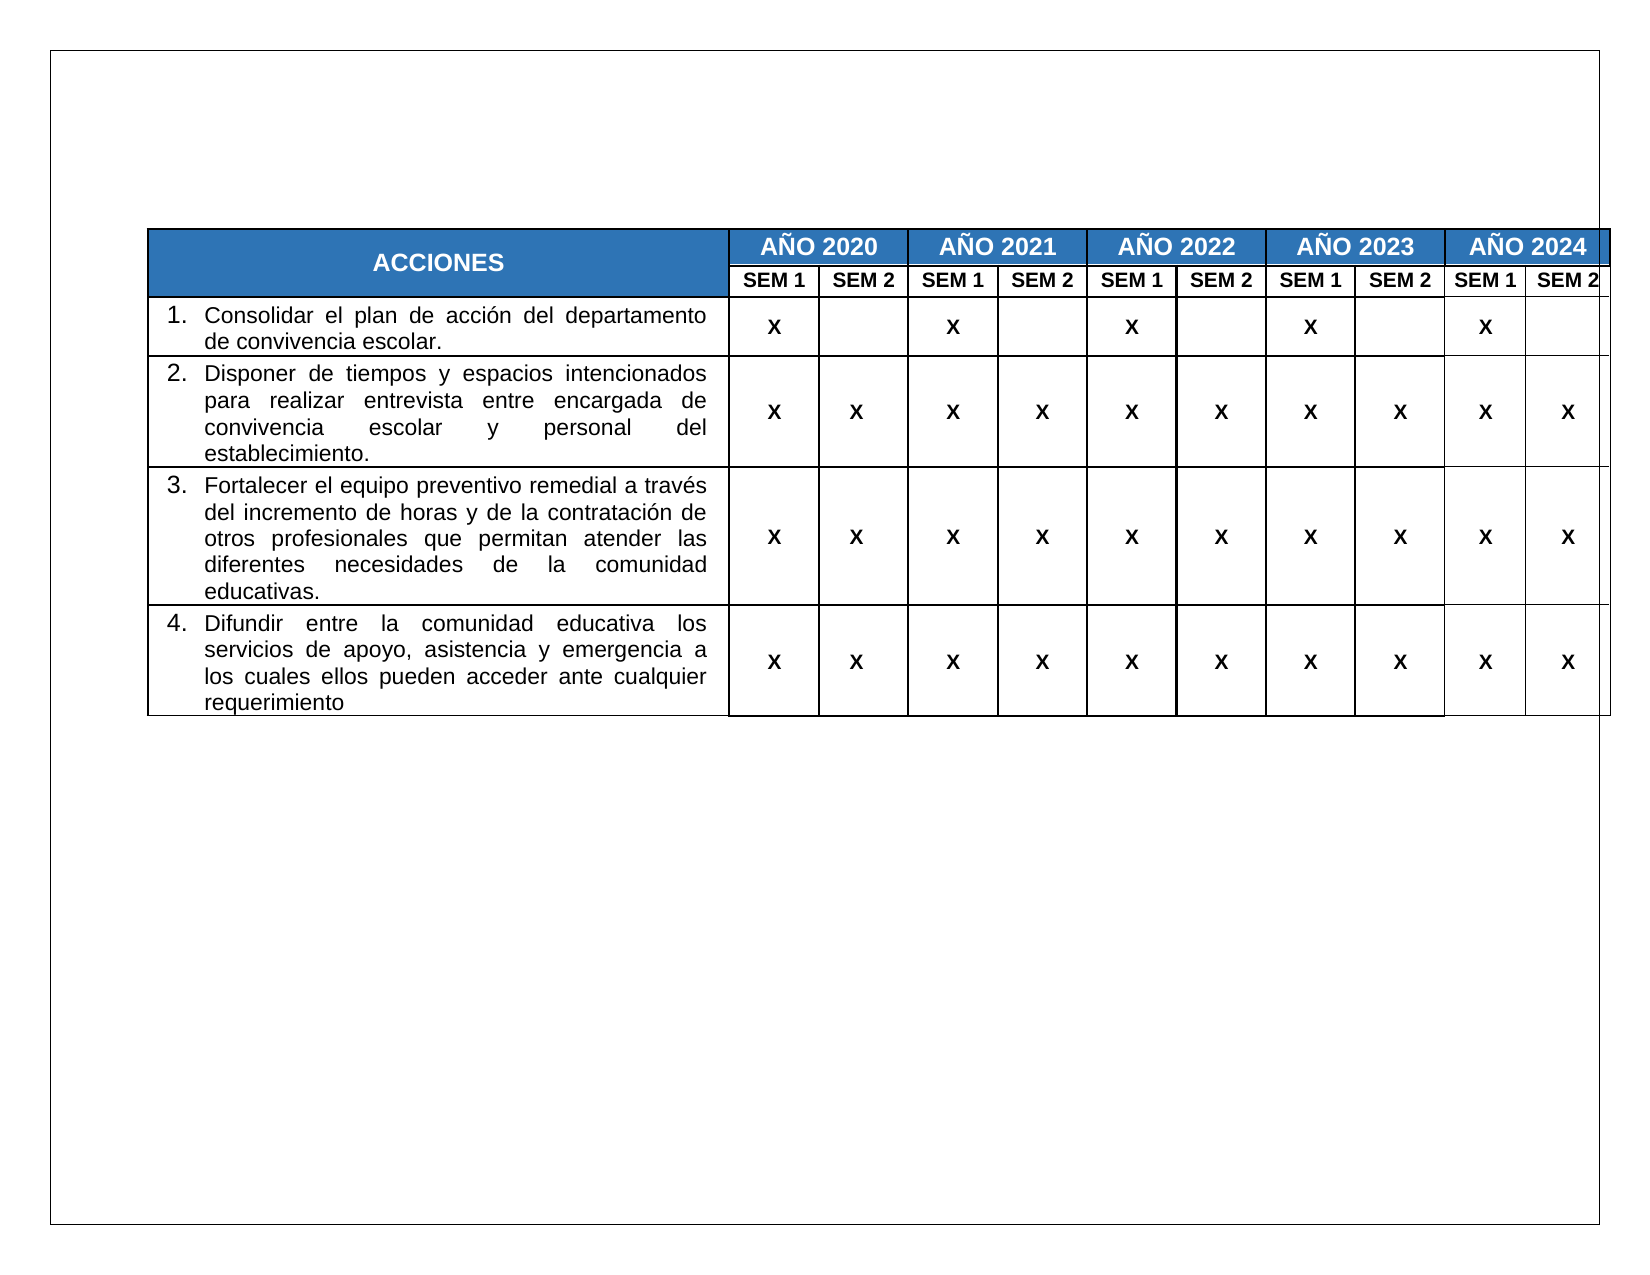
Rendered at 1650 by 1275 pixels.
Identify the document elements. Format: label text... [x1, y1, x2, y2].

table_cell X [999, 606, 1086, 715]
table_cell SEM 2 [1356, 267, 1444, 296]
table_cell X [999, 468, 1086, 604]
table_cell SEM 1 [909, 267, 997, 296]
table_cell [1356, 298, 1444, 355]
table_cell [820, 298, 907, 355]
table_cell [1600, 296, 1610, 355]
table_header AÑO 2021 [909, 230, 1086, 264]
table_cell X [1526, 467, 1599, 604]
table_cell SEM 1 [1267, 267, 1354, 296]
table_cell X [820, 606, 907, 715]
table_cell X [1356, 606, 1444, 715]
table_cell Consolidar el plan de acción del departamento de convivencia escolar. [149, 298, 728, 355]
table_cell X [730, 357, 818, 466]
table_cell Disponer de tiempos y espacios intencionados para realizar entrevista entre encargada de convivencia escolar y personal del establecimiento. [149, 357, 728, 466]
table_cell SEM 2 [999, 267, 1086, 296]
table_cell X [1088, 357, 1175, 466]
table_header ACCIONES [149, 230, 728, 296]
table_cell X [909, 606, 997, 715]
table_cell Fortalecer el equipo preventivo remedial a través del incremento de horas y de la contratación de otros profesionales que permitan atender las diferentes necesidades de la comunidad educativas. [149, 468, 728, 604]
table_cell X [820, 357, 907, 466]
table_cell SEM 1 [730, 267, 818, 296]
table_cell X [1088, 298, 1175, 355]
table_cell X [1088, 606, 1175, 715]
table_cell X [1445, 605, 1525, 715]
table_cell X [1267, 298, 1354, 355]
table_cell X [730, 298, 818, 355]
table_cell [1178, 298, 1265, 355]
table_cell X [1445, 297, 1525, 355]
table_cell X [1267, 606, 1354, 715]
table_cell X [1526, 605, 1599, 715]
table_cell X [730, 606, 818, 715]
table_cell [1526, 297, 1599, 355]
table_header AÑO 2022 [1088, 230, 1265, 264]
table_header AÑO 2024 [1446, 230, 1599, 264]
table_cell SEM 2 [820, 267, 907, 296]
table_cell X [909, 357, 997, 466]
table_cell SEM 2 [1526, 267, 1599, 296]
table_cell X [1445, 356, 1525, 466]
table_cell [999, 298, 1086, 355]
table_cell X [909, 298, 997, 355]
table_cell X [730, 468, 818, 604]
table_header AÑO 2020 [730, 230, 907, 264]
table_cell X [1356, 357, 1444, 466]
table_cell X [1178, 357, 1265, 466]
table_cell X [1267, 357, 1354, 466]
table_cell X [1178, 606, 1265, 715]
table_cell X [1526, 356, 1599, 466]
table_cell X [1445, 467, 1525, 604]
table_cell SEM 2 [1178, 267, 1265, 296]
table_header AÑO 2023 [1267, 230, 1444, 264]
table_cell X [999, 357, 1086, 466]
table_cell X [1356, 468, 1444, 604]
table_cell SEM 1 [1445, 267, 1525, 296]
table_cell Difundir entre la comunidad educativa los servicios de apoyo, asistencia y emergencia a los cuales ellos pueden acceder ante cualquier requerimiento [149, 606, 728, 715]
table_cell SEM 1 [1088, 267, 1175, 296]
table_cell X [909, 468, 997, 604]
table_cell X [1088, 468, 1175, 604]
table_cell X [1178, 468, 1265, 604]
table_cell X [1267, 468, 1354, 604]
table_cell X [820, 468, 907, 604]
